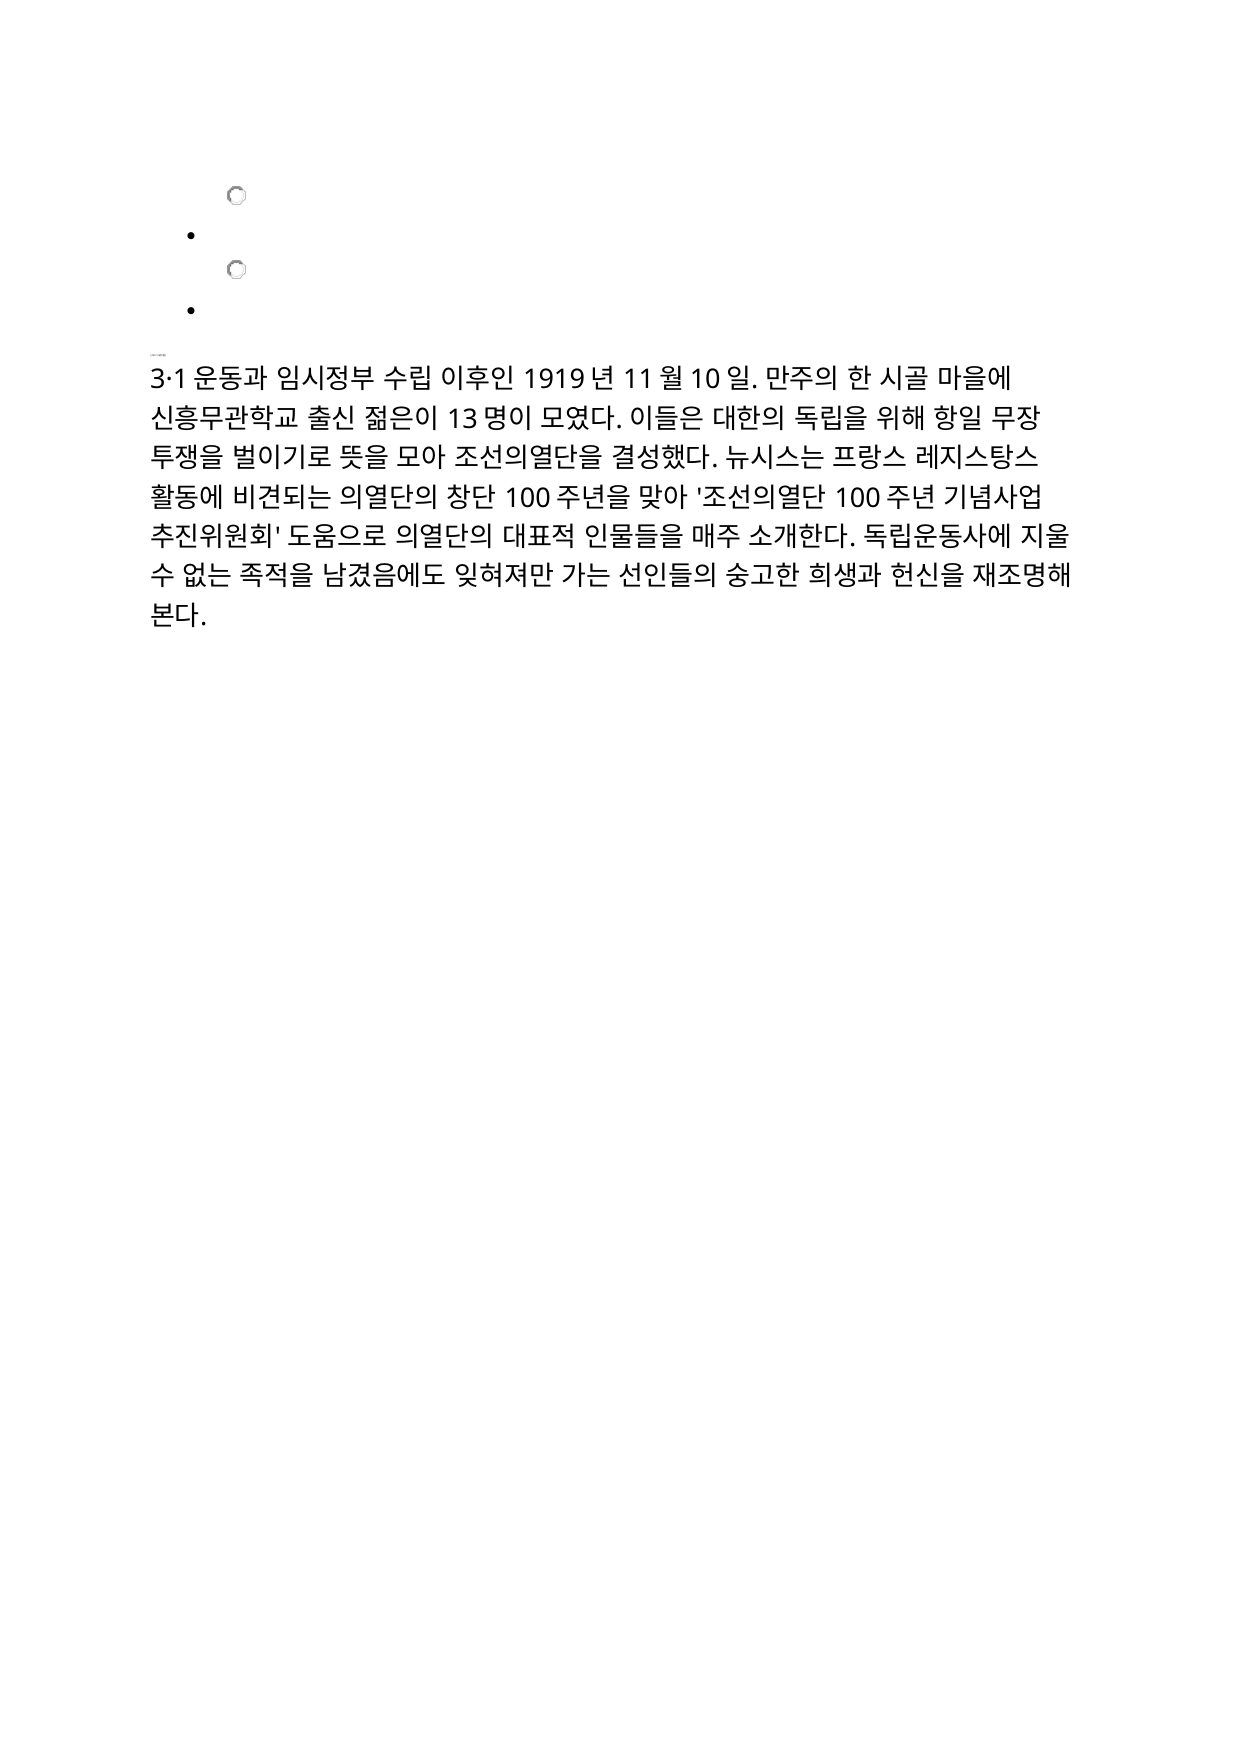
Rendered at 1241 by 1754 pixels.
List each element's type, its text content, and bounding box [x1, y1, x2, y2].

list 가나다라마바사 큰 폰트 [187, 177, 1090, 251]
list 가나다라마바사 매우 큰 폰트 [187, 251, 1090, 325]
text 3·1운동과 임시정부 수립 이후인 1919년 11월10일. 만주의 한 시골 마을에 신흥무관학교 출신 젊은이 13명이 모였다. 이들은 대한의 독립을 위해 항일 무장 투쟁을 벌이기로 뜻을 모아 조선의열단을 결성했다. 뉴시스는 프랑스 레지스탕스 활동에 비견되는 의열단의 창단 100주년을 맞아 '조선의열단 100주년 기념사업 추진위원회' 도움으로 의열단의 대표적 인물들을 매주 소개한다. 독립운동사에 지울 수 없는 족적을 남겼음에도 잊혀져만 가는 선인들의 숭고한 희생과 헌신을 재조명해 본다. [150, 357, 1090, 633]
